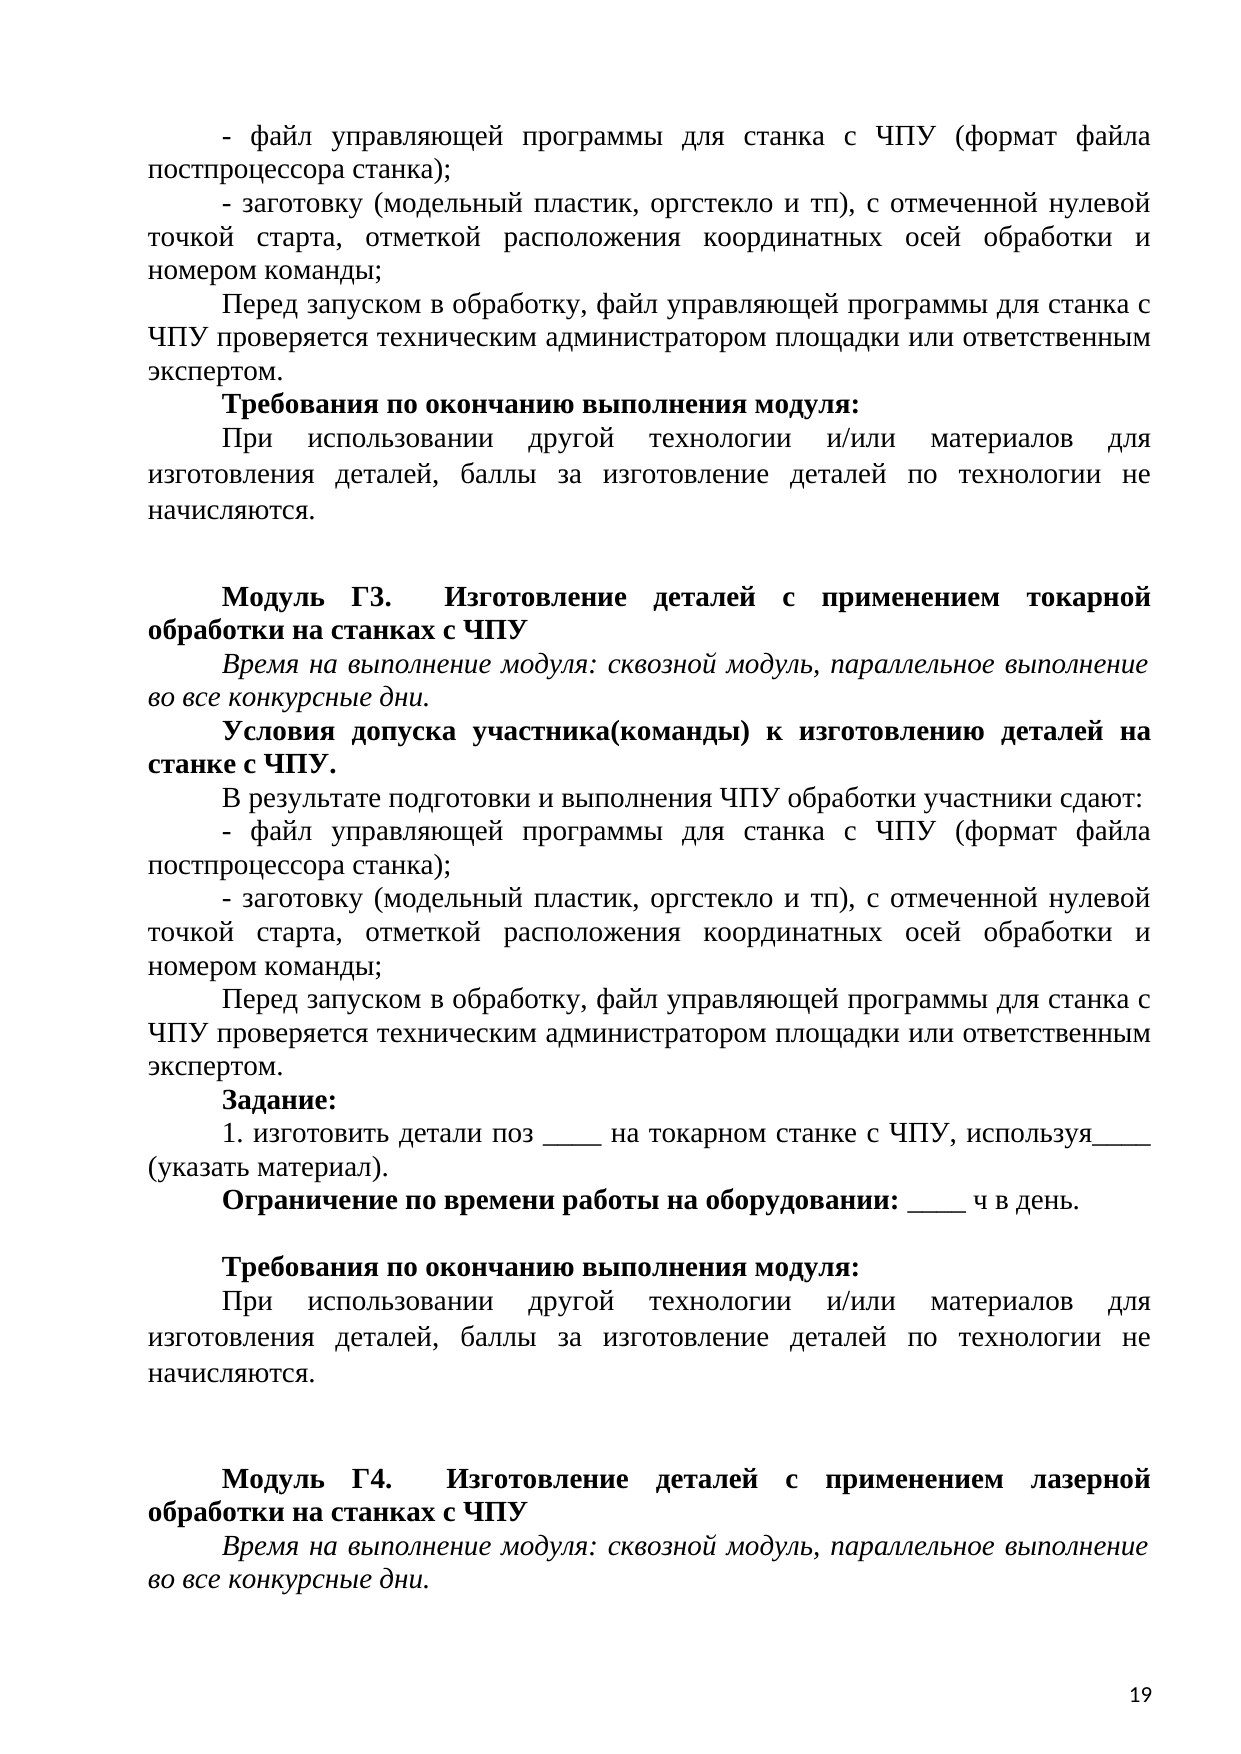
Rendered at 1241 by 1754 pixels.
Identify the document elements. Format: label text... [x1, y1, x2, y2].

text При использовании другой технологии и/или материалов для изготовления деталей, баллы за изготовление деталей по технологии не начисляются. [148, 1283, 1152, 1389]
text Модуль Г4. Изготовление деталей с применением лазерной обработки на станках с ЧПУ [148, 1461, 1152, 1528]
text - файл управляющей программы для станка с ЧПУ (формат файла постпроцессора станка); [148, 813, 1152, 881]
text В результате подготовки и выполнения ЧПУ обработки участники сдают: [148, 780, 1152, 813]
text 1. изготовить детали поз ____ на токарном станке с ЧПУ, используя____ (указать материал). [148, 1115, 1152, 1182]
text - файл управляющей программы для станка с ЧПУ (формат файла постпроцессора станка); [148, 118, 1152, 185]
text Ограничение по времени работы на оборудовании: ____ ч в день. [148, 1182, 1152, 1216]
text При использовании другой технологии и/или материалов для изготовления деталей, баллы за изготовление деталей по технологии не начисляются. [148, 420, 1152, 526]
text Задание: [148, 1082, 1152, 1115]
text - заготовку (модельный пластик, оргстекло и тп), с отмеченной нулевой точкой старта, отметкой расположения координатных осей обработки и номером команды; [148, 881, 1152, 981]
text Условия допуска участника(команды) к изготовлению деталей на станке с ЧПУ. [148, 713, 1152, 780]
text Перед запуском в обработку, файл управляющей программы для станка с ЧПУ проверяется техническим администратором площадки или ответственным экспертом. [148, 286, 1152, 386]
text Требования по окончанию выполнения модуля: [148, 1249, 1152, 1283]
text Требования по окончанию выполнения модуля: [148, 386, 1152, 420]
text Время на выполнение модуля: сквозной модуль, параллельное выполнение во все конкурсные дни. [148, 1528, 1152, 1595]
text Время на выполнение модуля: сквозной модуль, параллельное выполнение во все конкурсные дни. [148, 646, 1152, 713]
text Перед запуском в обработку, файл управляющей программы для станка с ЧПУ проверяется техническим администратором площадки или ответственным экспертом. [148, 981, 1152, 1082]
text - заготовку (модельный пластик, оргстекло и тп), с отмеченной нулевой точкой старта, отметкой расположения координатных осей обработки и номером команды; [148, 185, 1152, 286]
text Модуль Г3. Изготовление деталей с применением токарной обработки на станках с ЧПУ [148, 579, 1152, 646]
